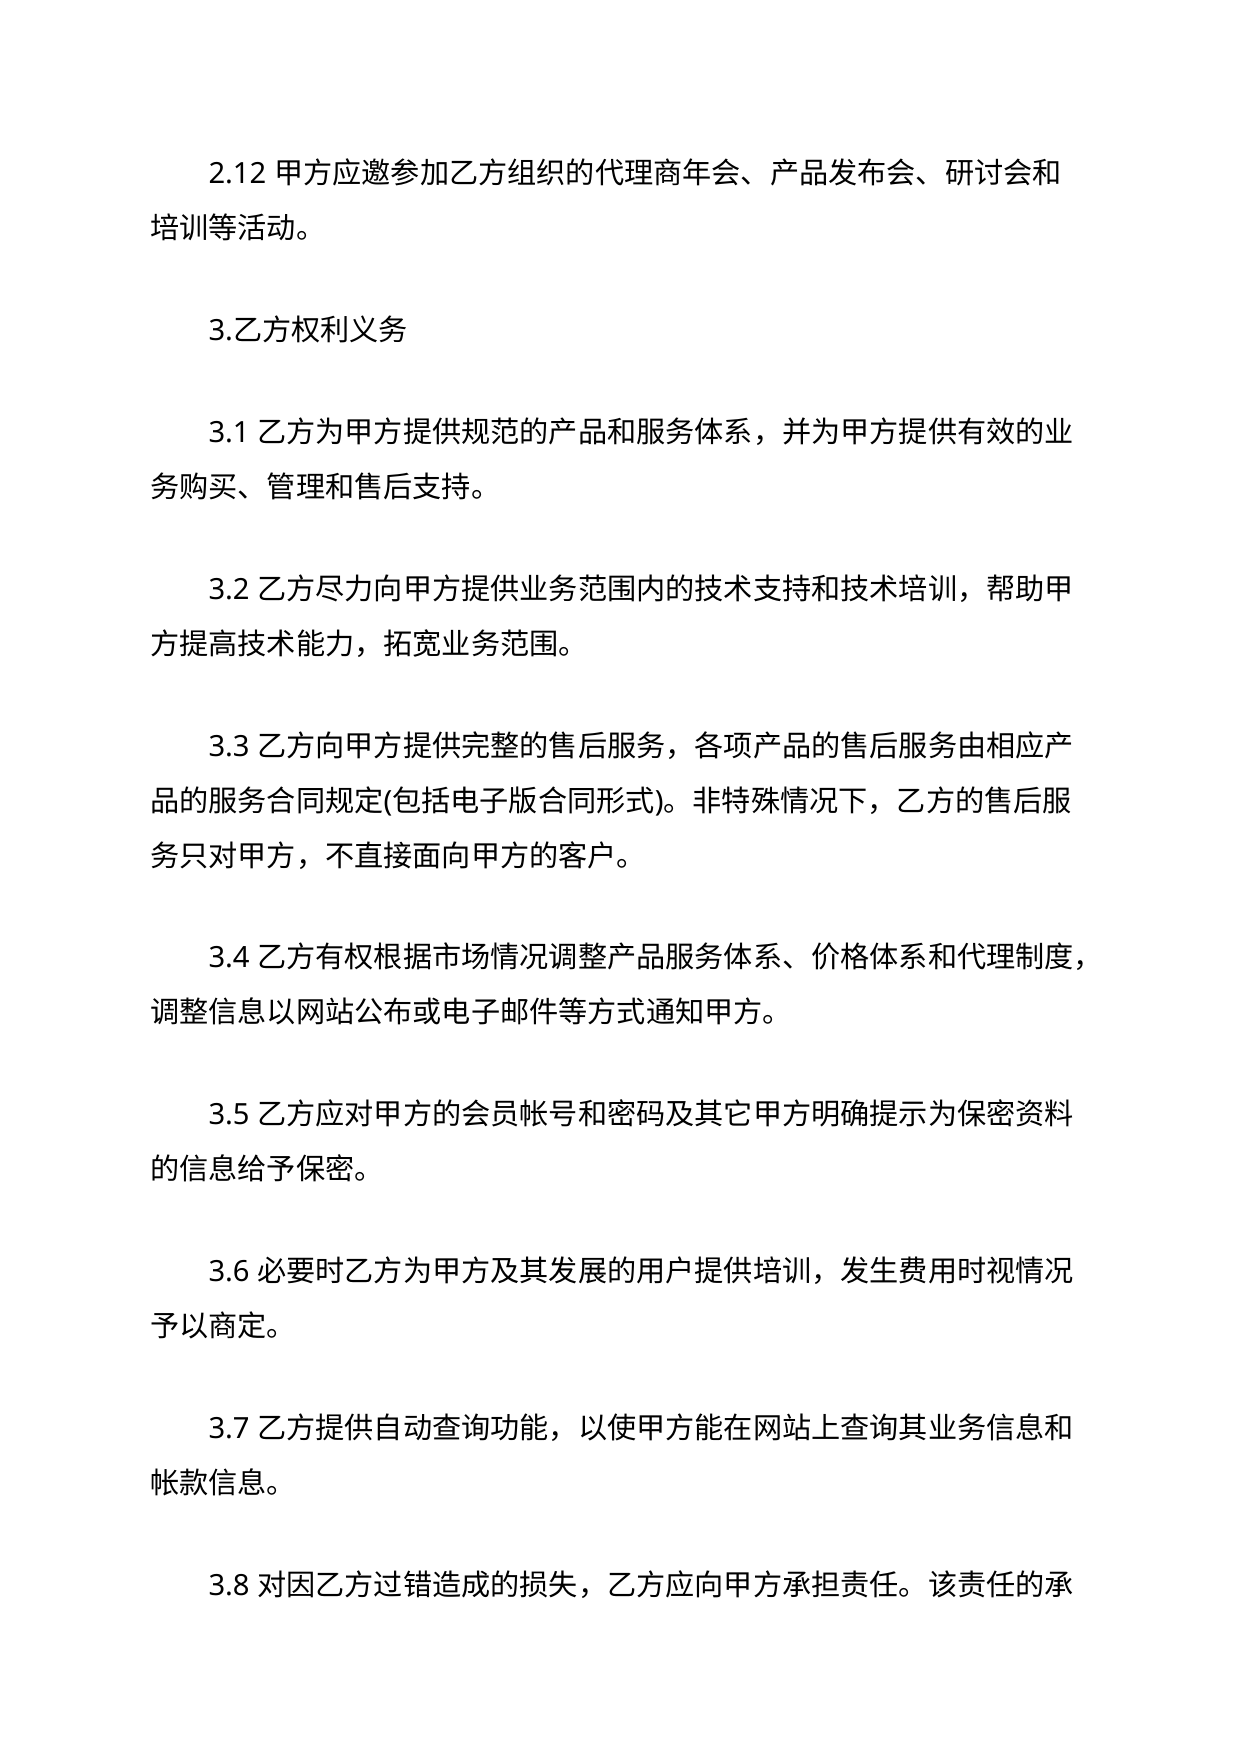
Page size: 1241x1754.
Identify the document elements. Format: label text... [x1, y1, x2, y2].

text 3.1 乙方为甲方提供规范的产品和服务体系，并为甲方提供有效的业务购买、管理和售后支持。 [150, 409, 1090, 506]
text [150, 1561, 1090, 1603]
text 3.5 乙方应对甲方的会员帐号和密码及其它甲方明确提示为保密资料的信息给予保密。 [150, 1091, 1090, 1188]
text 3.乙方权利义务 [150, 307, 1090, 349]
text 3.3 乙方向甲方提供完整的售后服务，各项产品的售后服务由相应产品的服务合同规定(包括电子版合同形式)。非特殊情况下，乙方的售后服务只对甲方，不直接面向甲方的客户。 [150, 722, 1090, 874]
text 2.12 甲方应邀参加乙方组织的代理商年会、产品发布会、研讨会和培训等活动。 [150, 150, 1090, 247]
text 3.6 必要时乙方为甲方及其发展的用户提供培训，发生费用时视情况予以商定。 [150, 1248, 1090, 1345]
text 3.7 乙方提供自动查询功能，以使甲方能在网站上查询其业务信息和帐款信息。 [150, 1404, 1090, 1502]
text 3.4 乙方有权根据市场情况调整产品服务体系、价格体系和代理制度，调整信息以网站公布或电子邮件等方式通知甲方。 [150, 934, 1090, 1031]
text 3.2 乙方尽力向甲方提供业务范围内的技术支持和技术培训，帮助甲方提高技术能力，拓宽业务范围。 [150, 566, 1090, 663]
